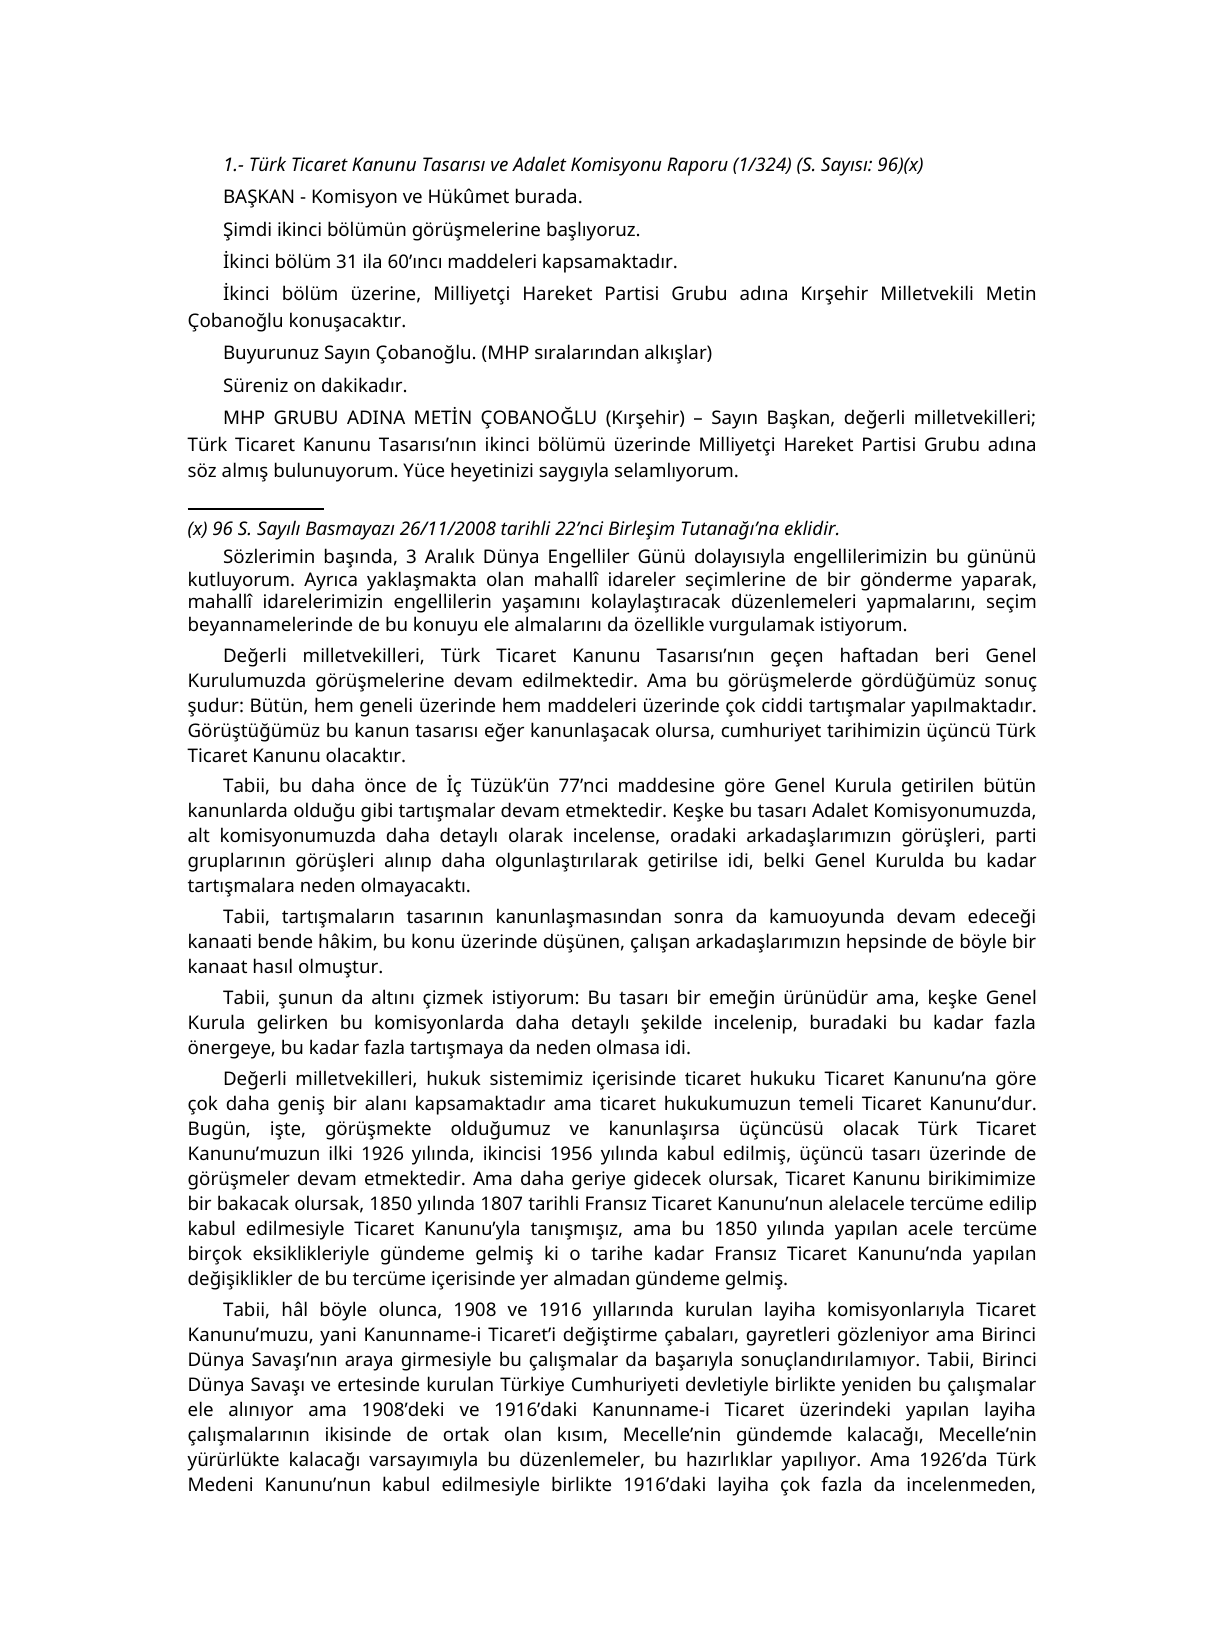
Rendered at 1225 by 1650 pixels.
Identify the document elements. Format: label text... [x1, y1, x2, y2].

text Tabii, şunun da altını çizmek istiyorum: Bu tasarı bir emeğin ürünüdür ama, keşke Genel Kurula gelirken bu komisyonlarda daha detaylı şekilde incelenip, buradaki bu kadar fazla önergeye, bu kadar fazla tartışmaya da neden olmasa idi. [187, 984, 1037, 1059]
text Değerli milletvekilleri, hukuk sistemimiz içerisinde ticaret hukuku Ticaret Kanunu’na göre çok daha geniş bir alanı kapsamaktadır ama ticaret hukukumuzun temeli Ticaret Kanunu’dur. Bugün, işte, görüşmekte olduğumuz ve kanunlaşırsa üçüncüsü olacak Türk Ticaret Kanunu’muzun ilki 1926 yılında, ikincisi 1956 yılında kabul edilmiş, üçüncü tasarı üzerinde de görüşmeler devam etmektedir. Ama daha geriye gidecek olursak, Ticaret Kanunu birikimimize bir bakacak olursak, 1850 yılında 1807 tarihli Fransız Ticaret Kanunu’nun alelacele tercüme edilip kabul edilmesiyle Ticaret Kanunu’yla tanışmışız, ama bu 1850 yılında yapılan acele tercüme birçok eksiklikleriyle gündeme gelmiş ki o tarihe kadar Fransız Ticaret Kanunu’nda yapılan değişiklikler de bu tercüme içerisinde yer almadan gündeme gelmiş. [187, 1065, 1037, 1290]
text BAŞKAN - Komisyon ve Hükûmet burada. [187, 182, 1037, 209]
text İkinci bölüm üzerine, Milliyetçi Hareket Partisi Grubu adına Kırşehir Milletvekili Metin Çobanoğlu konuşacaktır. [187, 279, 1037, 333]
text Şimdi ikinci bölümün görüşmelerine başlıyoruz. [187, 215, 1037, 241]
text Süreniz on dakikadır. [187, 371, 1037, 397]
text İkinci bölüm 31 ila 60’ıncı maddeleri kapsamaktadır. [187, 247, 1037, 274]
text Buyurunuz Sayın Çobanoğlu. (MHP sıralarından alkışlar) [187, 338, 1037, 365]
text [187, 1296, 1037, 1496]
text Tabii, bu daha önce de İç Tüzük’ün 77’nci maddesine göre Genel Kurula getirilen bütün kanunlarda olduğu gibi tartışmalar devam etmektedir. Keşke bu tasarı Adalet Komisyonumuzda, alt komisyonumuzda daha detaylı olarak incelense, oradaki arkadaşlarımızın görüşleri, parti gruplarının görüşleri alınıp daha olgunlaştırılarak getirilse idi, belki Genel Kurulda bu kadar tartışmalara neden olmayacaktı. [187, 773, 1037, 898]
text (x) 96 S. Sayılı Basmayazı 26/11/2008 tarihli 22’nci Birleşim Tutanağı’na eklidir. [187, 517, 1037, 540]
text Değerli milletvekilleri, Türk Ticaret Kanunu Tasarısı’nın geçen haftadan beri Genel Kurulumuzda görüşmelerine devam edilmektedir. Ama bu görüşmelerde gördüğümüz sonuç şudur: Bütün, hem geneli üzerinde hem maddeleri üzerinde çok ciddi tartışmalar yapılmaktadır. Görüştüğümüz bu kanun tasarısı eğer kanunlaşacak olursa, cumhuriyet tarihimizin üçüncü Türk Ticaret Kanunu olacaktır. [187, 642, 1037, 767]
text Tabii, tartışmaların tasarının kanunlaşmasından sonra da kamuoyunda devam edeceği kanaati bende hâkim, bu konu üzerinde düşünen, çalışan arkadaşlarımızın hepsinde de böyle bir kanaat hasıl olmuştur. [187, 904, 1037, 979]
text MHP GRUBU ADINA METİN ÇOBANOĞLU (Kırşehir) – Sayın Başkan, değerli milletvekilleri; Türk Ticaret Kanunu Tasarısı’nın ikinci bölümü üzerinde Milliyetçi Hareket Partisi Grubu adına söz almış bulunuyorum. Yüce heyetinizi saygıyla selamlıyorum. [187, 403, 1037, 483]
text 1.- Türk Ticaret Kanunu Tasarısı ve Adalet Komisyonu Raporu (1/324) (S. Sayısı: 96)(x) [187, 150, 1037, 177]
text Sözlerimin başında, 3 Aralık Dünya Engelliler Günü dolayısıyla engellilerimizin bu gününü kutluyorum. Ayrıca yaklaşmakta olan mahallî idareler seçimlerine de bir gönderme yaparak, mahallî idarelerimizin engellilerin yaşamını kolaylaştıracak düzenlemeleri yapmalarını, seçim beyannamelerinde de bu konuyu ele almalarını da özellikle vurgulamak istiyorum. [187, 546, 1037, 636]
